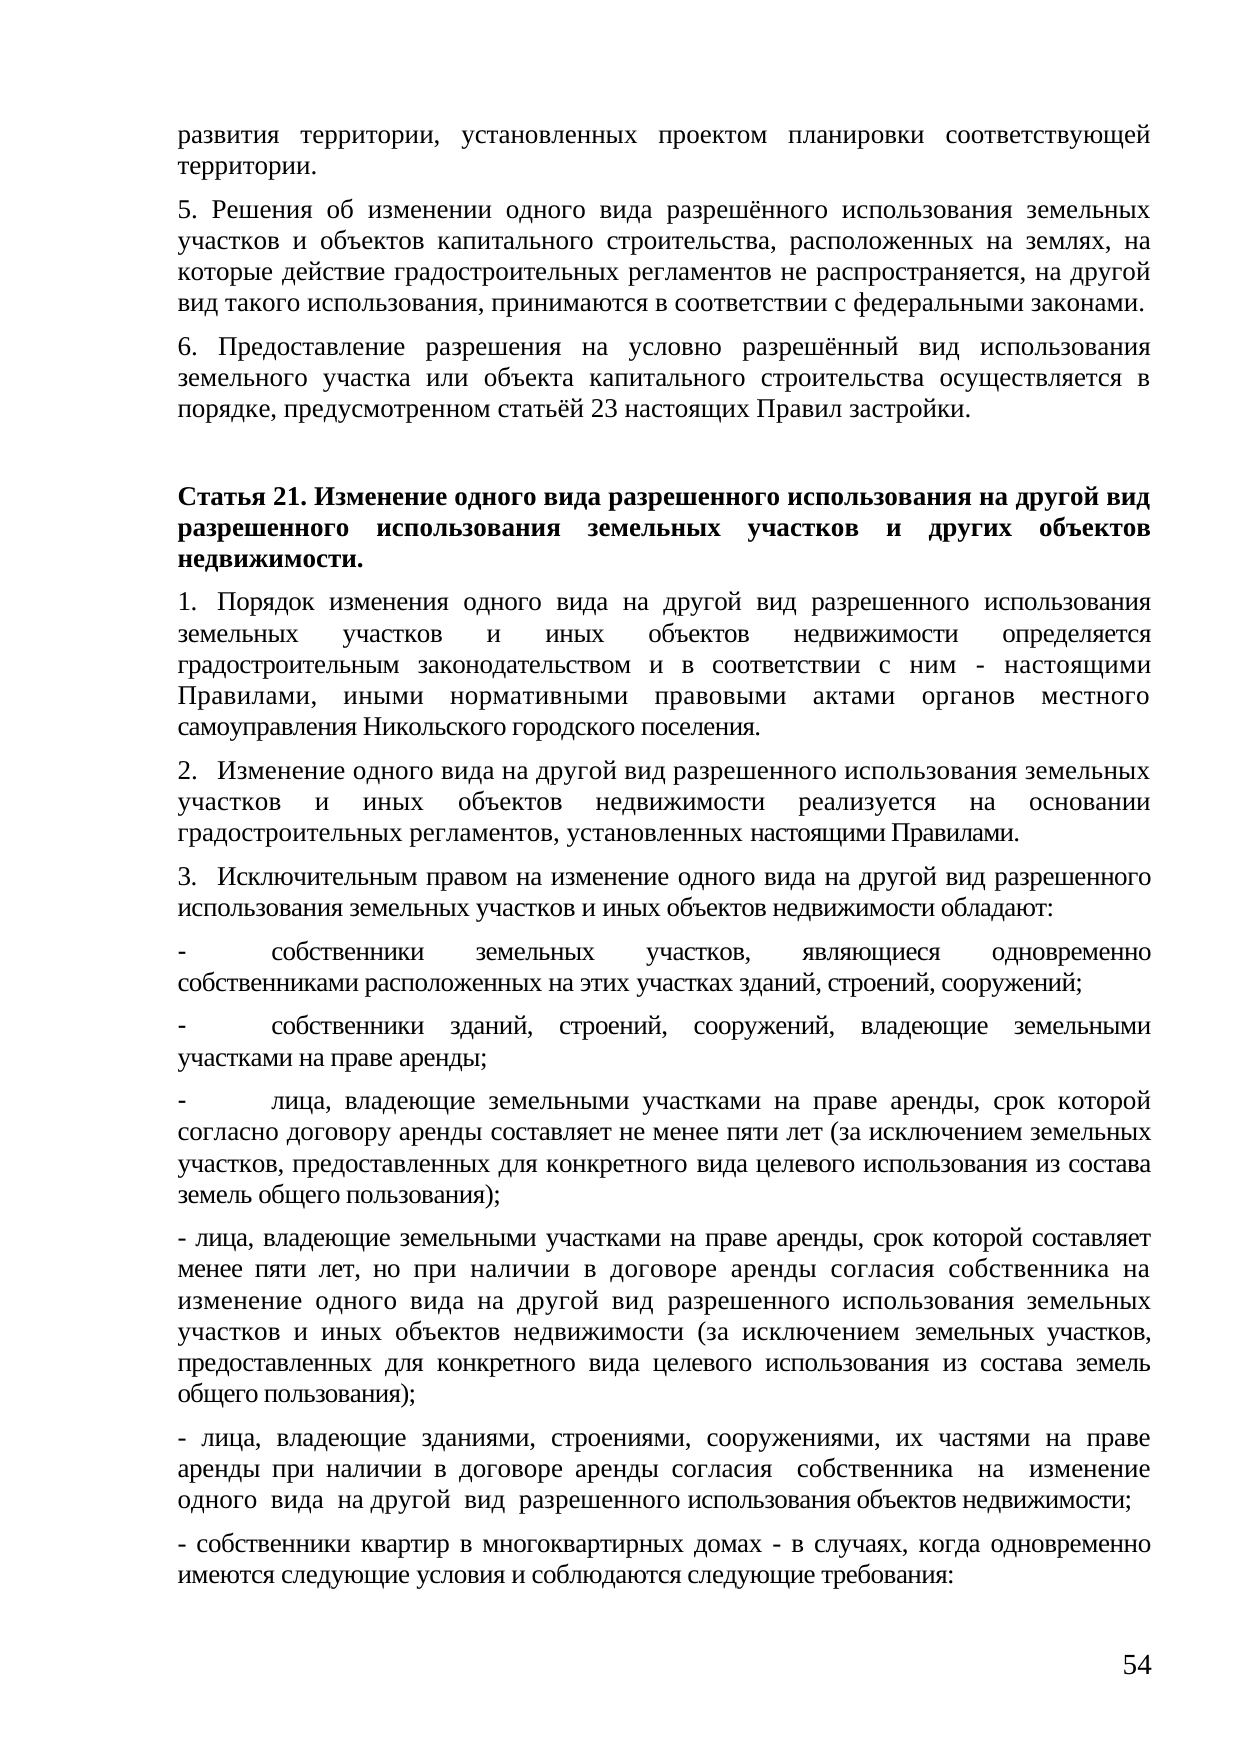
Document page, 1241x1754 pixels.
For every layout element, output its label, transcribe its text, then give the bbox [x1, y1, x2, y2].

list собственники земельных участков, являющиеся одновременно собственниками расположенных на этих участках зданий, строений, сооружений; [177, 934, 1152, 997]
text 5. Решения об изменении одного вида разрешённого использования земельных участков и объектов капитального строительства, расположенных на землях, на которые действие градостроительных регламентов не распространяется, на другой вид такого использования, принимаются в соответствии с федеральными законами. [177, 193, 1152, 317]
text - лица, владеющие земельными участками на праве аренды, срок которой составляет менее пяти лет, но при наличии в договоре аренды согласия собственника на изменение одного вида на другой вид разрешенного использования земельных участков и иных объектов недвижимости (за исключением земельных участков, предоставленных для конкретного вида целевого использования из состава земель общего пользования); [177, 1221, 1152, 1408]
list собственники зданий, строений, сооружений, владеющие земельными участками на праве аренды; [177, 1009, 1152, 1072]
list лица, владеющие земельными участками на праве аренды, срок которой согласно договору аренды составляет не менее пяти лет (за исключением земельных участков, предоставленных для конкретного вида целевого использования из состава земель общего пользования); [177, 1084, 1152, 1209]
list Порядок изменения одного вида на другой вид разрешенного использования земельных участков и иных объектов недвижимости определяется градостроительным законодательством и в соответствии с ним - настоящими Правилами, иными нормативными правовыми актами органов местного самоуправления Никольского городского поселения. [177, 586, 1152, 741]
subtitle Статья 21. Изменение одного вида разрешенного использования на другой вид разрешенного использования земельных участков и других объектов недвижимости. [177, 479, 1152, 573]
text 6. Предоставление разрешения на условно разрешённый вид использования земельного участка или объекта капитального строительства осуществляется в порядке, предусмотренном статьёй 23 настоящих Правил застройки. [177, 330, 1152, 423]
list Изменение одного вида на другой вид разрешенного использования земельных участков и иных объектов недвижимости реализуется на основании градостроительных регламентов, установленных настоящими Правилами. [177, 754, 1152, 847]
list Исключительным правом на изменение одного вида на другой вид разрешенного использования земельных участков и иных объектов недвижимости обладают: [177, 860, 1152, 922]
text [177, 118, 1152, 180]
text - лица, владеющие зданиями, строениями, сооружениями, их частями на праве аренды при наличии в договоре аренды согласия собственника на изменение одного вида на другой вид разрешенного использования объектов недвижимости; [177, 1421, 1152, 1514]
text - собственники квартир в многоквартирных домах - в случаях, когда одновременно имеются следующие условия и соблюдаются следующие требования: [177, 1527, 1152, 1589]
